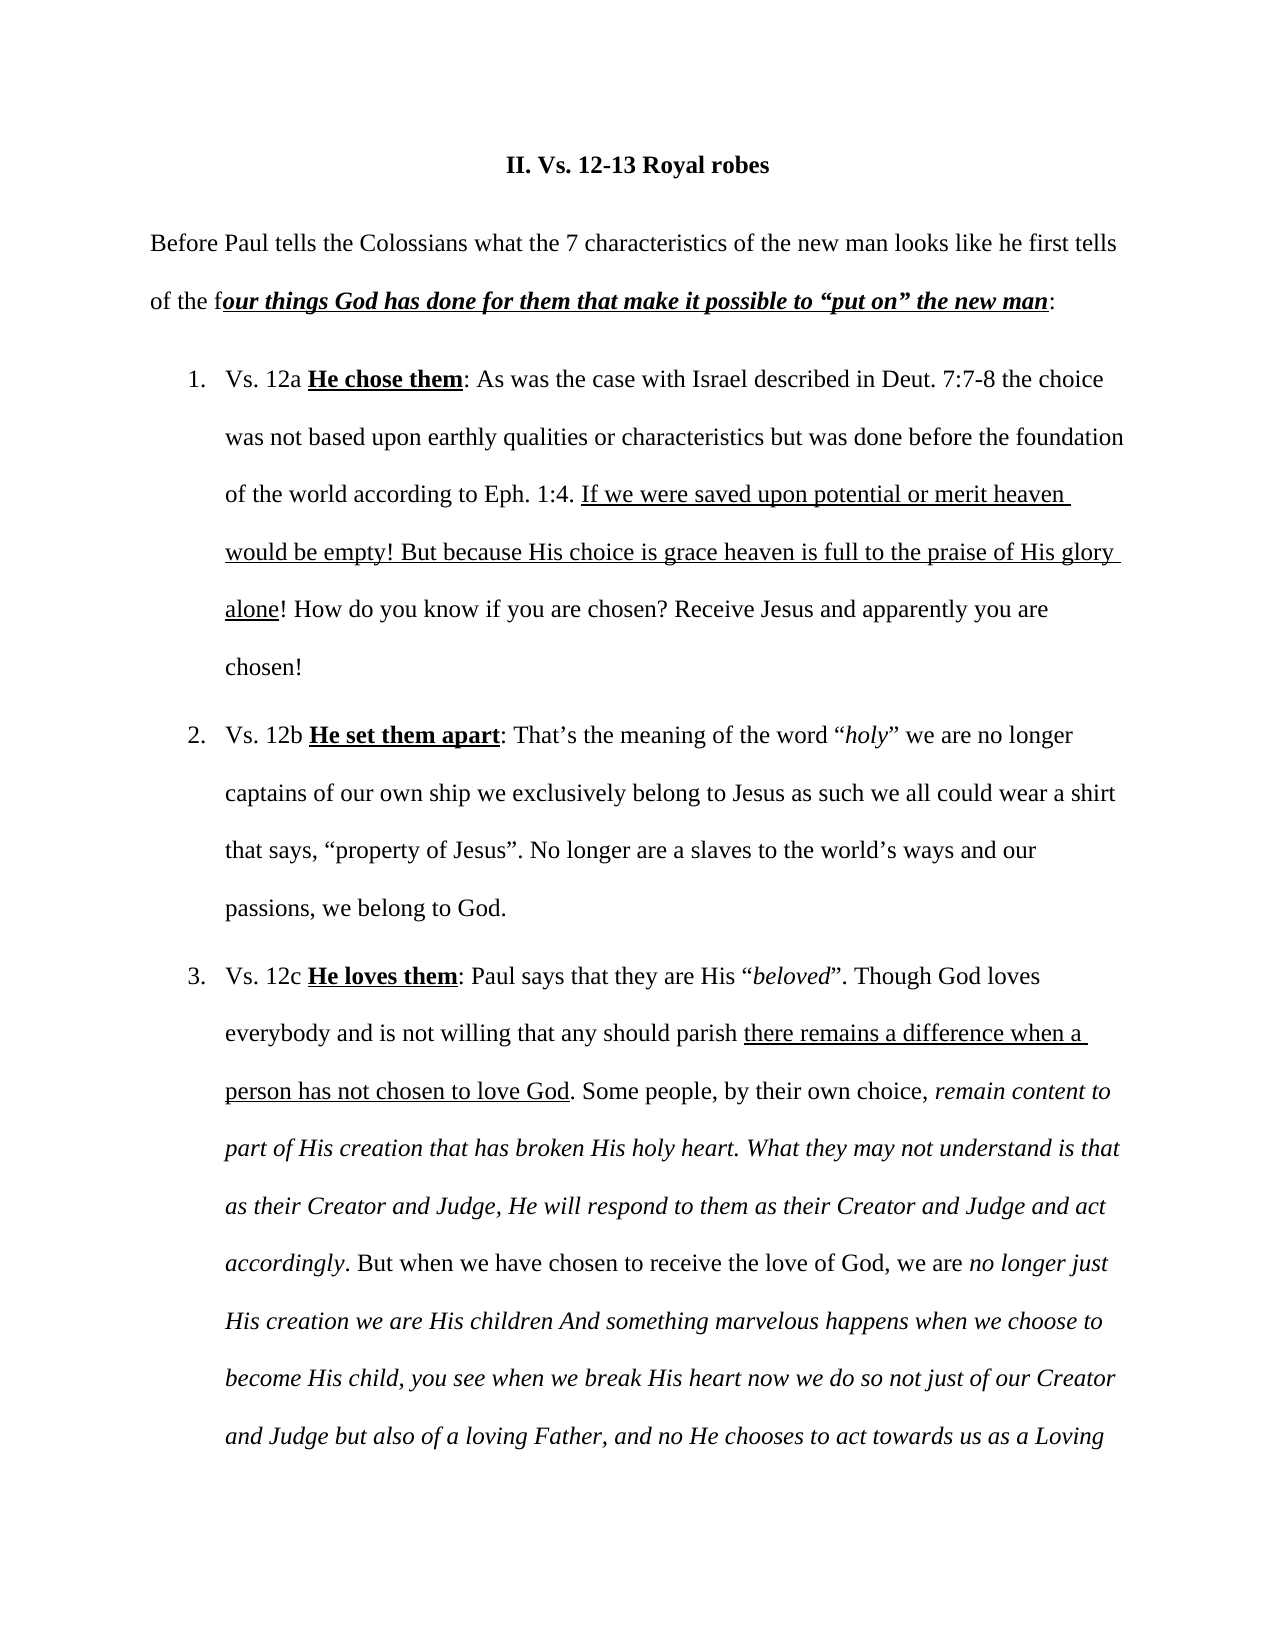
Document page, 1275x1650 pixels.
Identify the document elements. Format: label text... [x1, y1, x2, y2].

text Before Paul tells the Colossians what the 7 characteristics of the new man looks like he first tells of the four things God has done for them that make it possible to “put on” the new man: [150, 228, 1125, 314]
list Vs. 12a He chose them: As was the case with Israel described in Deut. 7:7-8 the choice was not based upon earthly qualities or characteristics but was done before the foundation of the world according to Eph. 1:4. If we were saved upon potential or merit heaven would be empty! But because His choice is grace heaven is full to the praise of His glory alone! How do you know if you are chosen? Receive Jesus and apparently you are chosen! [187, 364, 1125, 680]
text II. Vs. 12-13 Royal robes [150, 150, 1125, 179]
list Vs. 12b He set them apart: That’s the meaning of the word “holy” we are no longer captains of our own ship we exclusively belong to Jesus as such we all could wear a shirt that says, “property of Jesus”. No longer are a slaves to the world’s ways and our passions, we belong to God. [187, 720, 1125, 921]
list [187, 961, 1125, 1450]
